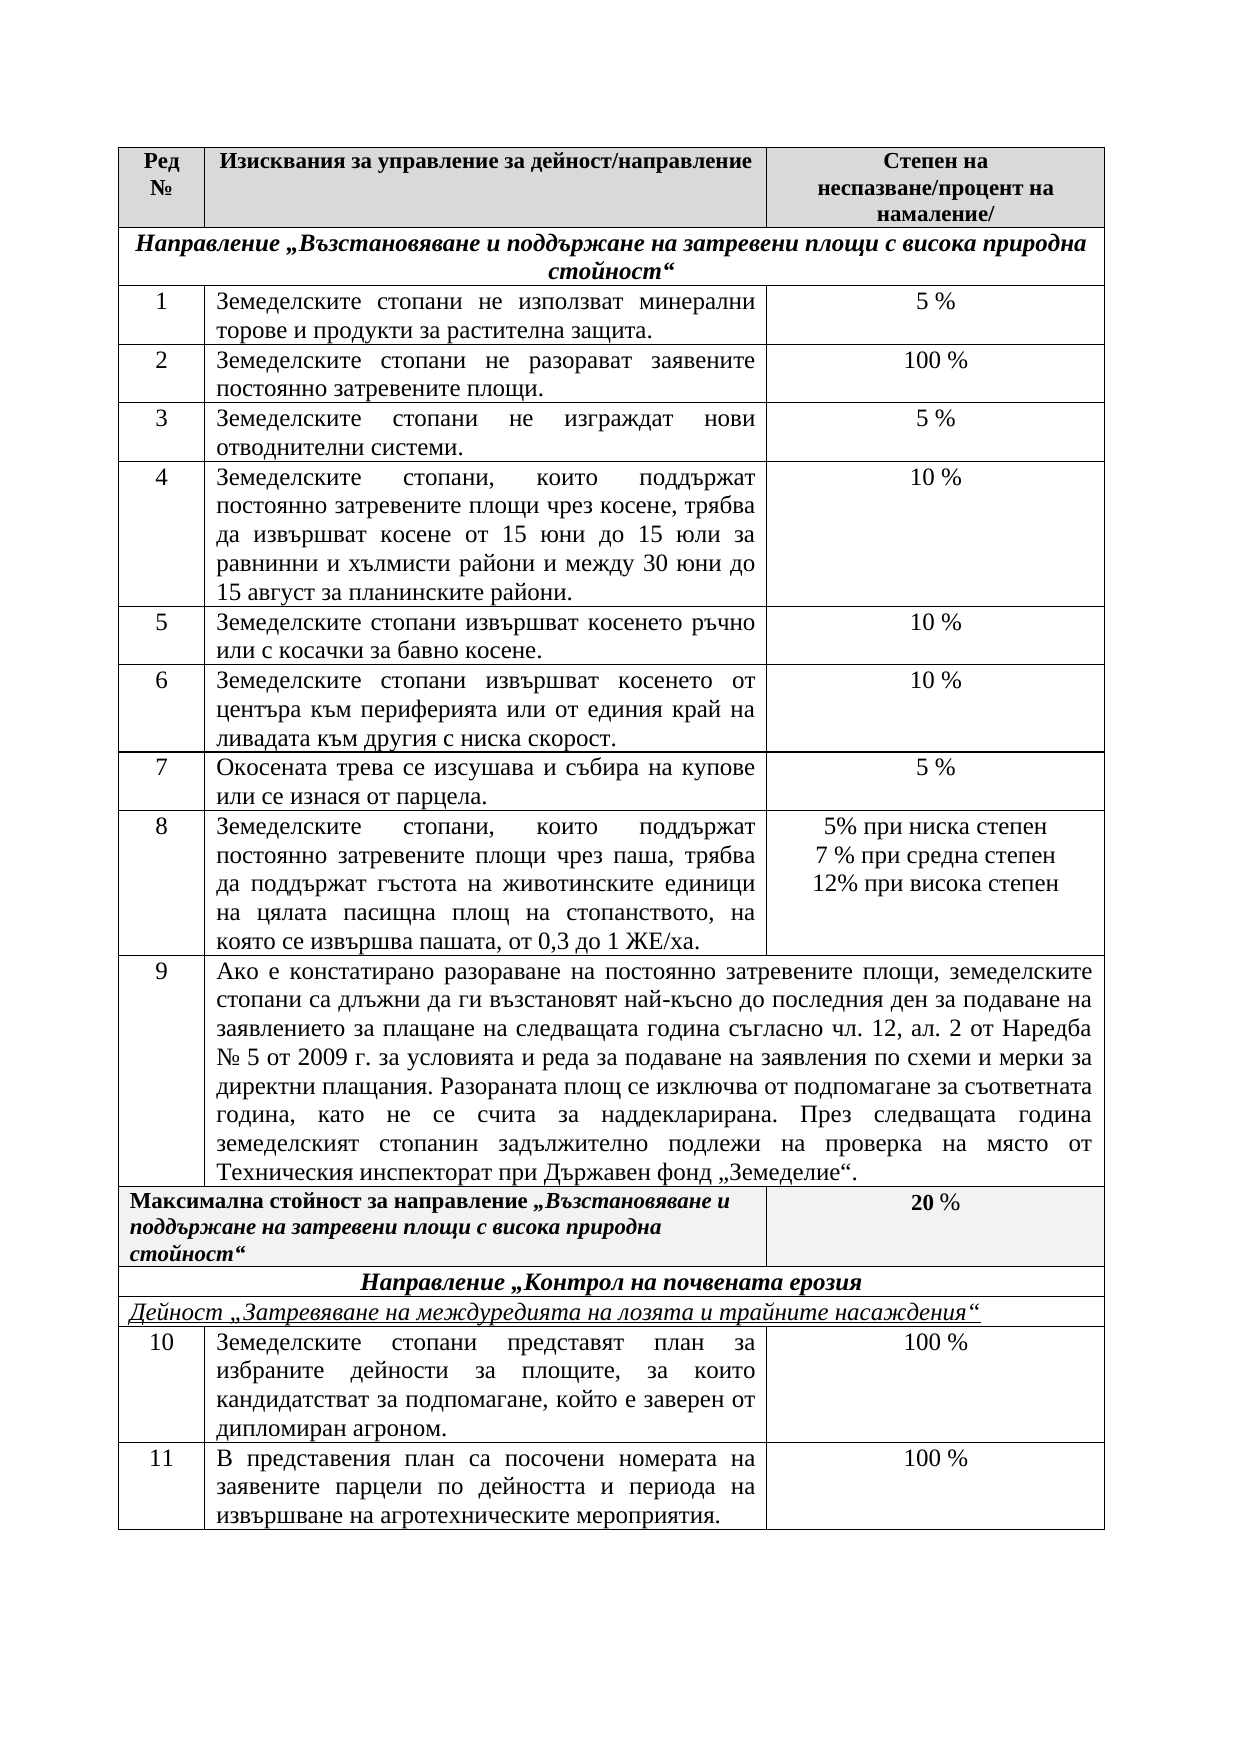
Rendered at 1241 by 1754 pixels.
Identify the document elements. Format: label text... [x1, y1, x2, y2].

table_cell 5 % [767, 753, 1104, 810]
table_cell 10 % [767, 607, 1104, 664]
table_cell 5% при ниска степен 7 % при средна степен 12% при висока степен [767, 811, 1104, 955]
table_cell Земеделските стопани не изграждат нови отводнителни системи. [205, 403, 766, 461]
table_header Изисквания за управление за дейност/направление [205, 148, 766, 227]
table_cell Земеделските стопани извършват косенето ръчно или с косачки за бавно косене. [205, 607, 766, 664]
table_cell 9 [119, 956, 204, 1186]
table_cell Земеделските стопани не разорават заявените постоянно затревените площи. [205, 345, 766, 402]
table_cell 10 % [767, 665, 1104, 751]
table_cell Окосената трева се изсушава и събира на купове или се изнася от парцела. [205, 753, 766, 810]
table_cell Ако е констатирано разораване на постоянно затревените площи, земеделските стопани са длъжни да ги възстановят най-късно до последния ден за подаване на заявлението за плащане на следващата година съгласно чл. 12, ал. 2 от Наредба № 5 от 2009 г. за условията и реда за подаване на заявления по схеми и мерки за директни плащания. Разораната площ се изключва от подпомагане за съответната година, като не се счита за наддекларирана. През следващата година земеделският стопанин задължително подлежи на проверка на място от Техническия инспекторат при Държавен фонд „Земеделие“. [205, 956, 1104, 1186]
table_cell 100 % [767, 1327, 1104, 1442]
table_cell Максимална стойност за направление „Възстановяване и поддържане на затревени площи с висока природна стойност“ [119, 1187, 766, 1266]
table_header Степен на неспазване/процент на намаление/ [767, 148, 1104, 227]
table_cell Земеделските стопани извършват косенето от центъра към периферията или от единия край на ливадата към другия с ниска скорост. [205, 665, 766, 751]
table_cell 5 % [767, 286, 1104, 344]
table_cell Направление „Възстановяване и поддържане на затревени площи с висока природна стойност“ [119, 228, 1104, 285]
table_cell 11 [119, 1443, 204, 1529]
table_header Ред № [119, 148, 204, 227]
table_cell 100 % [767, 345, 1104, 402]
table_cell 5 [119, 607, 204, 664]
table_cell 20 % [767, 1187, 1104, 1266]
table_cell 4 [119, 462, 204, 606]
table_cell 8 [119, 811, 204, 955]
table_cell Земеделските стопани, които поддържат постоянно затревените площи чрез косене, трябва да извършват косене от 15 юни до 15 юли за равнинни и хълмисти райони и между 30 юни до 15 август за планинските райони. [205, 462, 766, 606]
table_cell 1 [119, 286, 204, 344]
table_cell 7 [119, 753, 204, 810]
table_cell 10 % [767, 462, 1104, 606]
table_cell Дейност „Затревяване на междуредията на лозята и трайните насаждения“ [119, 1297, 1104, 1326]
table_cell В представения план са посочени номерата на заявените парцели по дейността и периода на извършване на агротехническите мероприятия. [205, 1443, 766, 1529]
table_cell Направление „Контрол на почвената ерозия [119, 1267, 1104, 1296]
table_cell 10 [119, 1327, 204, 1442]
table_cell Земеделските стопани, които поддържат постоянно затревените площи чрез паша, трябва да поддържат гъстота на животинските единици на цялата пасищна площ на стопанството, на която се извършва пашата, от 0,3 до 1 ЖЕ/ха. [205, 811, 766, 955]
table_cell Земеделските стопани не използват минерални торове и продукти за растителна защита. [205, 286, 766, 344]
table_cell 2 [119, 345, 204, 402]
table_cell 5 % [767, 403, 1104, 461]
table_cell Земеделските стопани представят план за избраните дейности за площите, за които кандидатстват за подпомагане, който е заверен от дипломиран агроном. [205, 1327, 766, 1442]
table_cell 3 [119, 403, 204, 461]
table_cell 100 % [767, 1443, 1104, 1529]
table_cell 6 [119, 665, 204, 751]
